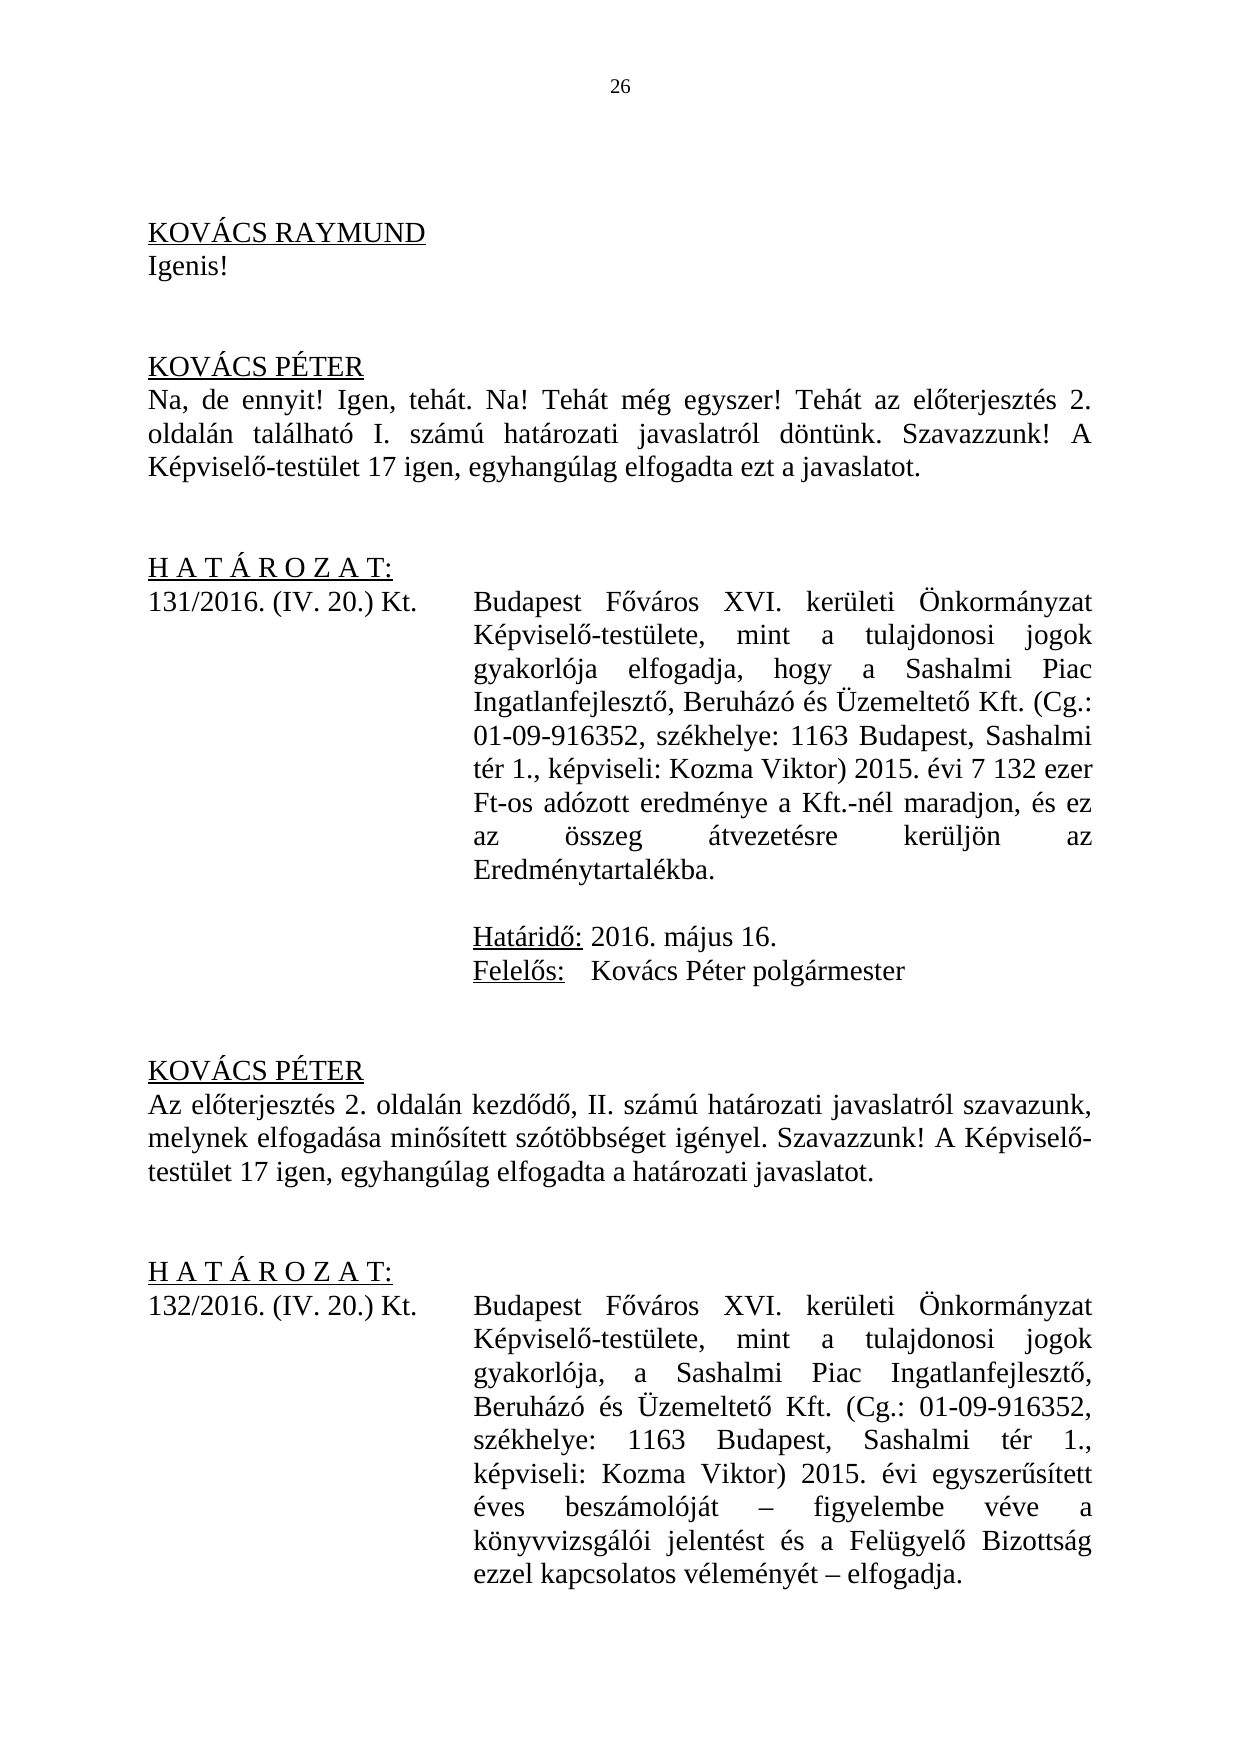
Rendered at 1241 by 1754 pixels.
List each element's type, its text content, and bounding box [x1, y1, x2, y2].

text H A T Á R O Z A T: [148, 1254, 1093, 1288]
text 131/2016. (IV. 20.) Kt. Budapest Főváros XVI. kerületi Önkormányzat Képviselő-testülete, mint a tulajdonosi jogok gyakorlója elfogadja, hogy a Sashalmi Piac Ingatlanfejlesztő, Beruházó és Üzemeltető Kft. (Cg.: 01-09-916352, székhelye: 1163 Budapest, Sashalmi tér 1., képviseli: Kozma Viktor) 2015. évi 7 132 ezer Ft-os adózott eredménye a Kft.-nél maradjon, és ez az összeg átvezetésre kerüljön az Eredménytartalékba. [148, 584, 1093, 886]
text 132/2016. (IV. 20.) Kt. Budapest Főváros XVI. kerületi Önkormányzat Képviselő-testülete, mint a tulajdonosi jogok gyakorlója, a Sashalmi Piac Ingatlanfejlesztő, Beruházó és Üzemeltető Kft. (Cg.: 01-09-916352, székhelye: 1163 Budapest, Sashalmi tér 1., képviseli: Kozma Viktor) 2015. évi egyszerűsített éves beszámolóját – figyelembe véve a könyvvizsgálói jelentést és a Felügyelő Bizottság ezzel kapcsolatos véleményét – elfogadja. [148, 1288, 1093, 1590]
text Az előterjesztés 2. oldalán kezdődő, II. számú határozati javaslatról szavazunk, melynek elfogadása minősített szótöbbséget igényel. Szavazzunk! A Képviselő-testület 17 igen, egyhangúlag elfogadta a határozati javaslatot. [148, 1087, 1093, 1187]
text H A T Á R O Z A T: [148, 550, 1093, 584]
text KOVÁCS PÉTER [148, 1053, 1093, 1087]
text KOVÁCS RAYMUND [148, 215, 1093, 248]
text Határidő: 2016. május 16. [472, 919, 1093, 953]
text Igenis! [148, 248, 1093, 282]
text Felelős: Kovács Péter polgármester [472, 953, 1093, 986]
text KOVÁCS PÉTER [148, 349, 1093, 382]
text Na, de ennyit! Igen, tehát. Na! Tehát még egyszer! Tehát az előterjesztés 2. oldalán található I. számú határozati javaslatról döntünk. Szavazzunk! A Képviselő-testület 17 igen, egyhangúlag elfogadta ezt a javaslatot. [148, 382, 1093, 483]
